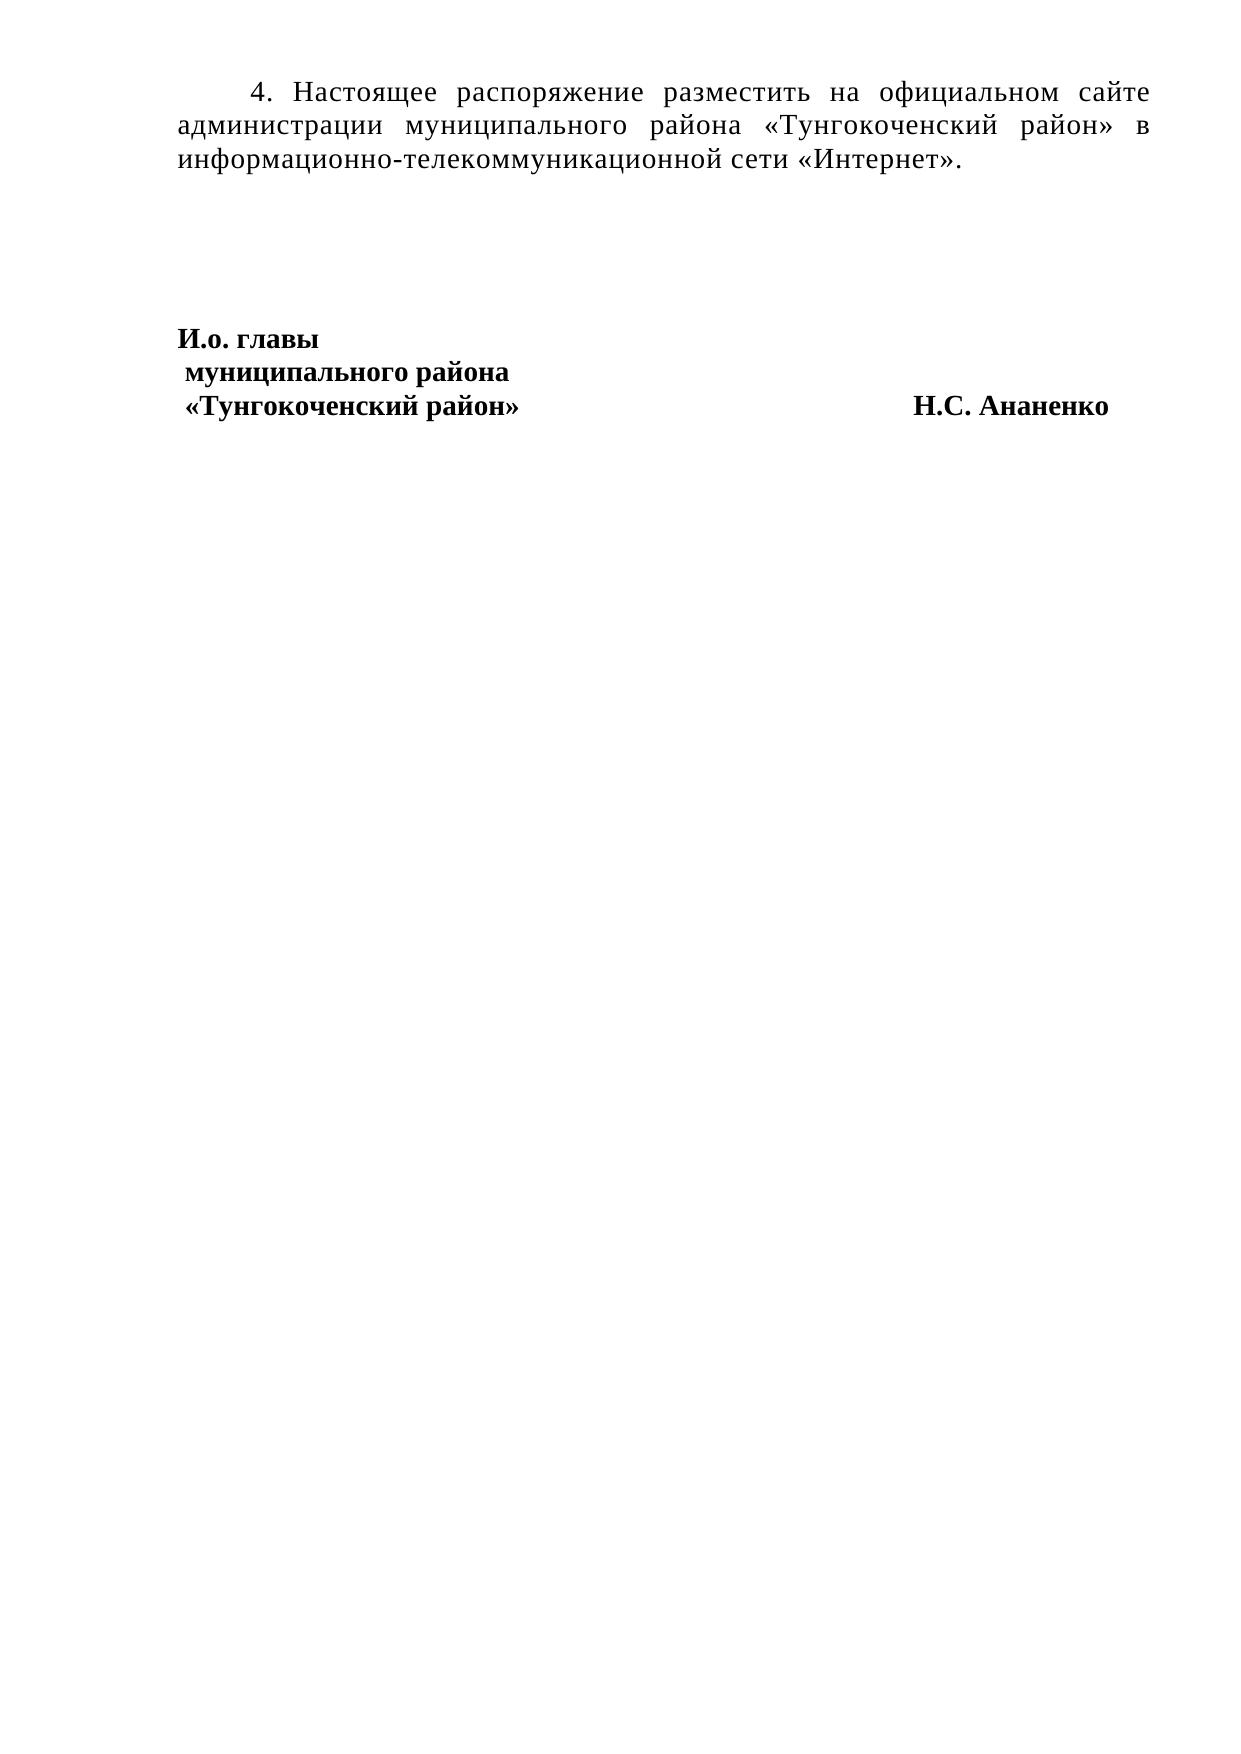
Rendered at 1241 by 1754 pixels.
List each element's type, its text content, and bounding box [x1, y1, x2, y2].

text муниципального района [177, 354, 1152, 388]
text 4. Настоящее распоряжение разместить на официальном сайте администрации муниципального района «Тунгокоченский район» в информационно-телекоммуникационной сети «Интернет». [177, 74, 1152, 174]
text «Тунгокоченский район» Н.С. Ананенко [177, 388, 1152, 421]
text И.о. главы [177, 321, 1152, 354]
